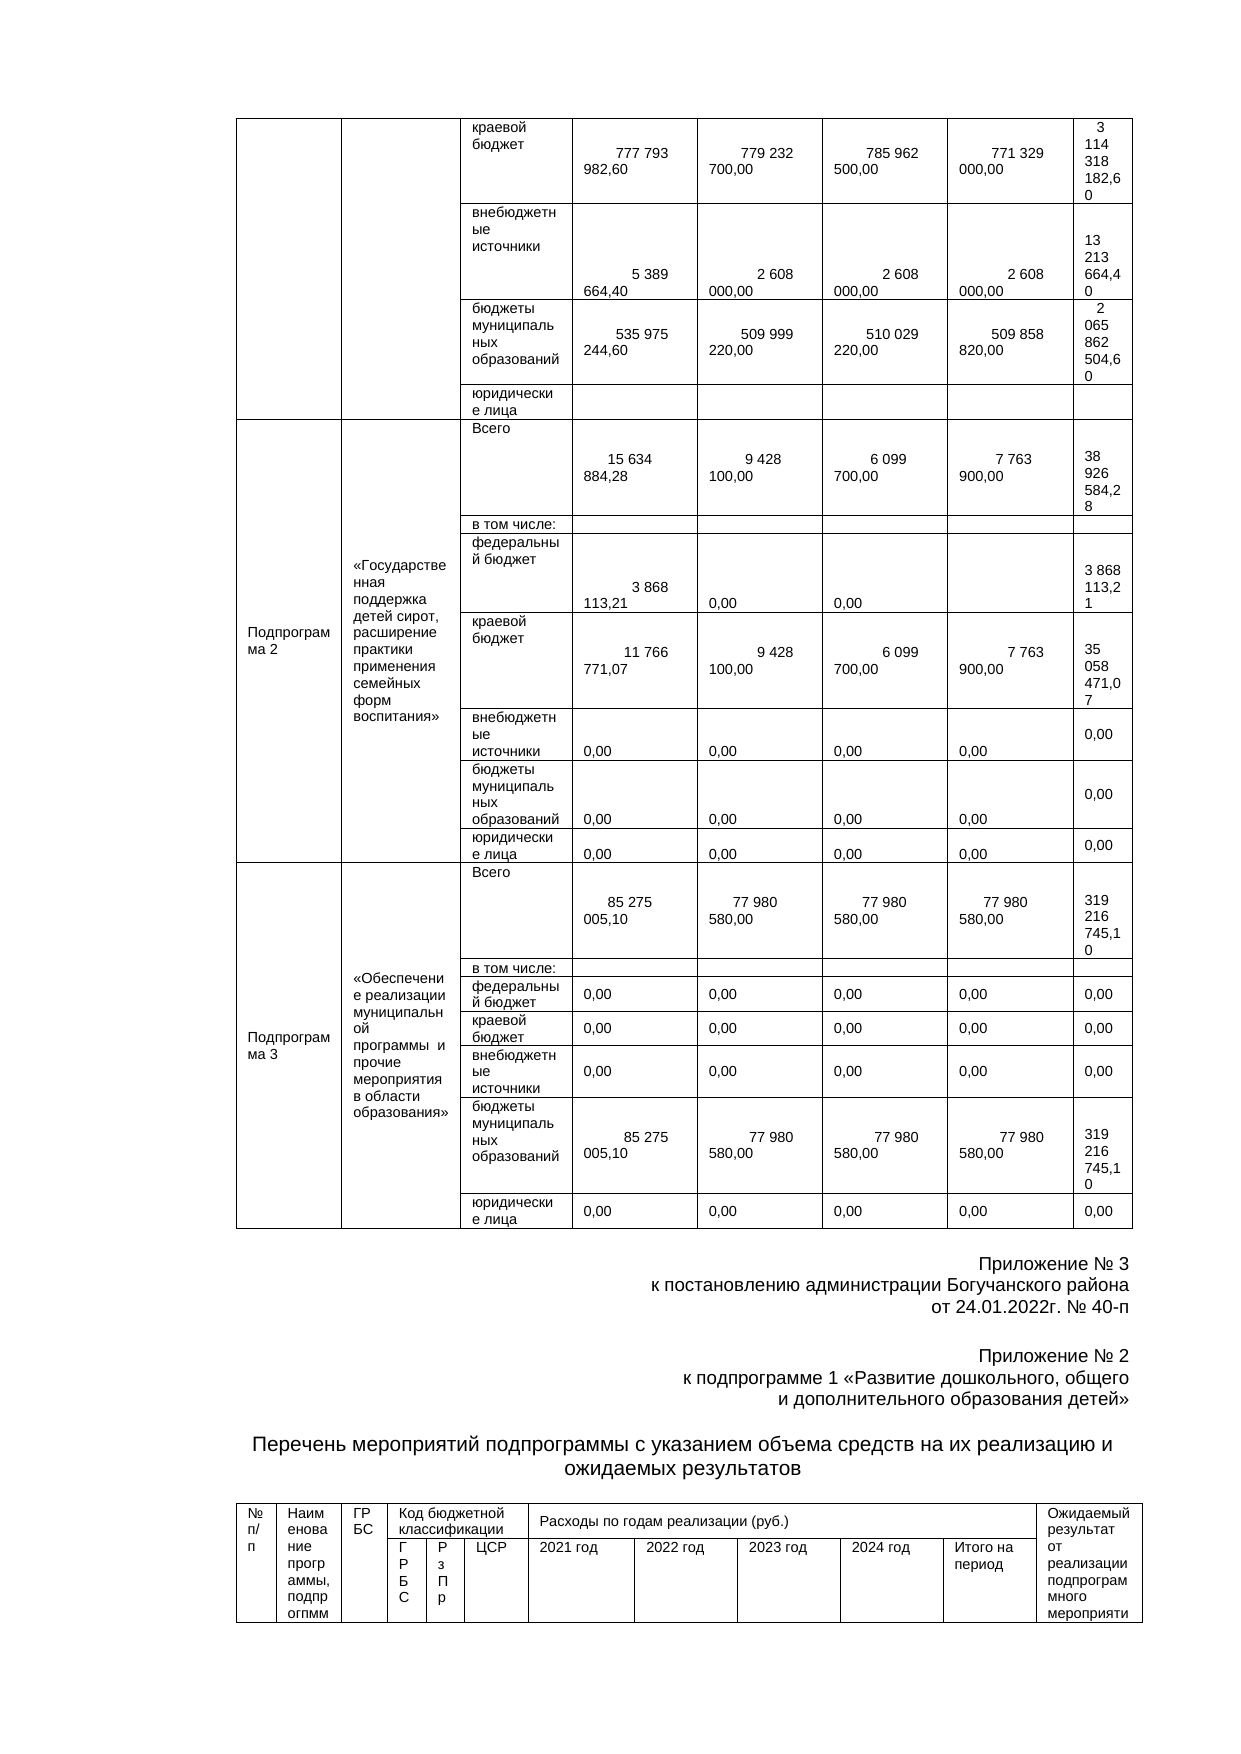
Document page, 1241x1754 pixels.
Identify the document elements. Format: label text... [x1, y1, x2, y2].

table_cell 777 793 982,60 [573, 119, 697, 203]
table_cell юридические лица [461, 385, 572, 419]
table_cell [948, 959, 1073, 976]
table_cell 85 275 005,10 [573, 1098, 697, 1193]
table_cell 6 099 700,00 [823, 613, 947, 708]
table_cell 0,00 [948, 1012, 1073, 1045]
table_cell 771 329 000,00 [948, 119, 1073, 203]
table_cell [573, 385, 697, 419]
table_cell [823, 385, 947, 419]
table_cell 0,00 [948, 1046, 1073, 1097]
table_header Расходы по годам реализации (руб.) [529, 1504, 1036, 1538]
table_cell 0,00 [948, 977, 1073, 1011]
table_cell 2 608 000,00 [948, 204, 1073, 299]
table_cell 0,00 [948, 709, 1073, 759]
table_cell юридические лица [461, 1194, 572, 1227]
table_cell 9 428 100,00 [698, 613, 822, 708]
table_cell 0,00 [573, 829, 697, 862]
table_cell 0,00 [948, 829, 1073, 862]
table_cell «Обеспечение реализации муниципальной программы и прочие мероприятия в области образования» [342, 863, 460, 1227]
table_cell 0,00 [948, 1194, 1073, 1227]
table_cell 0,00 [1074, 977, 1132, 1011]
table_cell 6 099 700,00 [823, 420, 947, 515]
table_cell юридические лица [461, 829, 572, 862]
table_cell 0,00 [823, 829, 947, 862]
table_cell 0,00 [698, 1046, 822, 1097]
table_cell 2024 год [841, 1539, 943, 1622]
table_cell внебюджетные источники [461, 709, 572, 759]
table_cell Всего [461, 863, 572, 958]
table_cell 0,00 [823, 709, 947, 759]
table_cell Подпрограмма 2 [237, 420, 341, 862]
table_cell в том числе: [461, 516, 572, 533]
table_cell внебюджетные источники [461, 204, 572, 299]
table_cell Всего [461, 420, 572, 515]
table_cell 0,00 [573, 761, 697, 828]
table_cell 5 389 664,40 [573, 204, 697, 299]
table_cell [823, 516, 947, 533]
table_cell 77 980 580,00 [948, 1098, 1073, 1193]
table_cell 77 980 580,00 [698, 1098, 822, 1193]
table_cell [1074, 959, 1132, 976]
table_cell краевой бюджет [461, 1012, 572, 1045]
table_cell 77 980 580,00 [948, 863, 1073, 958]
table_header № п/п [237, 1504, 276, 1622]
table_cell Подпрограмма 3 [237, 863, 341, 1227]
table_cell краевой бюджет [461, 613, 572, 708]
table_cell 0,00 [573, 977, 697, 1011]
table_cell ГРБС [388, 1539, 426, 1622]
table_cell 3 114 318 182,60 [1074, 119, 1132, 203]
table_cell 0,00 [823, 761, 947, 828]
table_cell 3 868 113,21 [1074, 534, 1132, 612]
table_cell 38 926 584,28 [1074, 420, 1132, 515]
table_cell 15 634 884,28 [573, 420, 697, 515]
table_cell 35 058 471,07 [1074, 613, 1132, 708]
table_cell [823, 959, 947, 976]
table_cell 0,00 [698, 829, 822, 862]
table_header ГРБС [342, 1504, 387, 1622]
table_cell 3 868 113,21 [573, 534, 697, 612]
table_cell 85 275 005,10 [573, 863, 697, 958]
table_cell [573, 959, 697, 976]
table_cell 11 766 771,07 [573, 613, 697, 708]
table_cell 13 213 664,40 [1074, 204, 1132, 299]
table_cell [1074, 516, 1132, 533]
table_cell [948, 516, 1073, 533]
table_cell в том числе: [461, 959, 572, 976]
table_cell 0,00 [823, 1046, 947, 1097]
table_cell 77 980 580,00 [698, 863, 822, 958]
table_cell 0,00 [1074, 709, 1132, 759]
table_cell 0,00 [573, 709, 697, 759]
table_cell 0,00 [698, 977, 822, 1011]
table_cell 9 428 100,00 [698, 420, 822, 515]
table_cell 319 216 745,10 [1074, 1098, 1132, 1193]
table_cell федеральный бюджет [461, 534, 572, 612]
table_cell 0,00 [823, 1194, 947, 1227]
table_cell 535 975 244,60 [573, 300, 697, 384]
table_cell 0,00 [1074, 1194, 1132, 1227]
table_cell 510 029 220,00 [823, 300, 947, 384]
table_cell внебюджетные источники [461, 1046, 572, 1097]
table_cell 0,00 [573, 1046, 697, 1097]
table_cell 0,00 [823, 977, 947, 1011]
table_cell 7 763 900,00 [948, 420, 1073, 515]
table_cell 0,00 [1074, 1046, 1132, 1097]
table_cell «Государственная поддержка детей сирот, расширение практики применения семейных форм воспитания» [342, 420, 460, 862]
table_cell [948, 534, 1073, 612]
table_cell 0,00 [573, 1012, 697, 1045]
table_cell Рз Пр [427, 1539, 464, 1622]
table_cell [698, 959, 822, 976]
table_cell 779 232 700,00 [698, 119, 822, 203]
table_header Код бюджетной классификации [388, 1504, 528, 1538]
table_cell 319 216 745,10 [1074, 863, 1132, 958]
table_header Приложение № 3 к постановлению администрации Богучанского района от 24.01.2022г. № 40-п Приложение № 2 к подпрограмме 1 «Развитие дошкольного, общего и дополнительного образования детей» Перечень мероприятий подпрограммы с указанием объема средств на их реализацию и ожидаемых результатов [166, 1253, 1140, 1479]
table_cell 2021 год [529, 1539, 634, 1622]
table_header Ожидаемый результат от реализации подпрограммного мероприятия (в натуральном выражении) [1037, 1504, 1142, 1622]
table_cell бюджеты муниципальных образований [461, 1098, 572, 1193]
table_cell 0,00 [698, 761, 822, 828]
table_cell краевой бюджет [461, 119, 572, 203]
table_cell федеральный бюджет [461, 977, 572, 1011]
table_cell [1074, 385, 1132, 419]
table_cell 0,00 [698, 534, 822, 612]
table_cell 7 763 900,00 [948, 613, 1073, 708]
table_cell 2 608 000,00 [698, 204, 822, 299]
table_header Наименование программы, подпрогпммы [277, 1504, 341, 1622]
table_cell 509 999 220,00 [698, 300, 822, 384]
table_cell 2 608 000,00 [823, 204, 947, 299]
table_cell 0,00 [1074, 829, 1132, 862]
table_cell бюджеты муниципальных образований [461, 761, 572, 828]
table_cell [698, 516, 822, 533]
table_cell 0,00 [1074, 1012, 1132, 1045]
table_cell 2023 год [738, 1539, 840, 1622]
table_cell 77 980 580,00 [823, 1098, 947, 1193]
table_cell 0,00 [823, 1012, 947, 1045]
table_cell 0,00 [698, 1194, 822, 1227]
table_cell 0,00 [698, 709, 822, 759]
table_cell 77 980 580,00 [823, 863, 947, 958]
table_cell 0,00 [1074, 761, 1132, 828]
table_cell 509 858 820,00 [948, 300, 1073, 384]
table_cell [698, 385, 822, 419]
table_cell 785 962 500,00 [823, 119, 947, 203]
table_cell 0,00 [573, 1194, 697, 1227]
table_cell Итого на период [944, 1539, 1036, 1622]
table_cell 0,00 [948, 761, 1073, 828]
table_cell 2 065 862 504,60 [1074, 300, 1132, 384]
table_cell ЦСР [465, 1539, 528, 1622]
table_cell [573, 516, 697, 533]
table_cell [948, 385, 1073, 419]
table_cell 0,00 [823, 534, 947, 612]
table_cell бюджеты муниципальных образований [461, 300, 572, 384]
table_cell 2022 год [635, 1539, 737, 1622]
table_cell 0,00 [698, 1012, 822, 1045]
